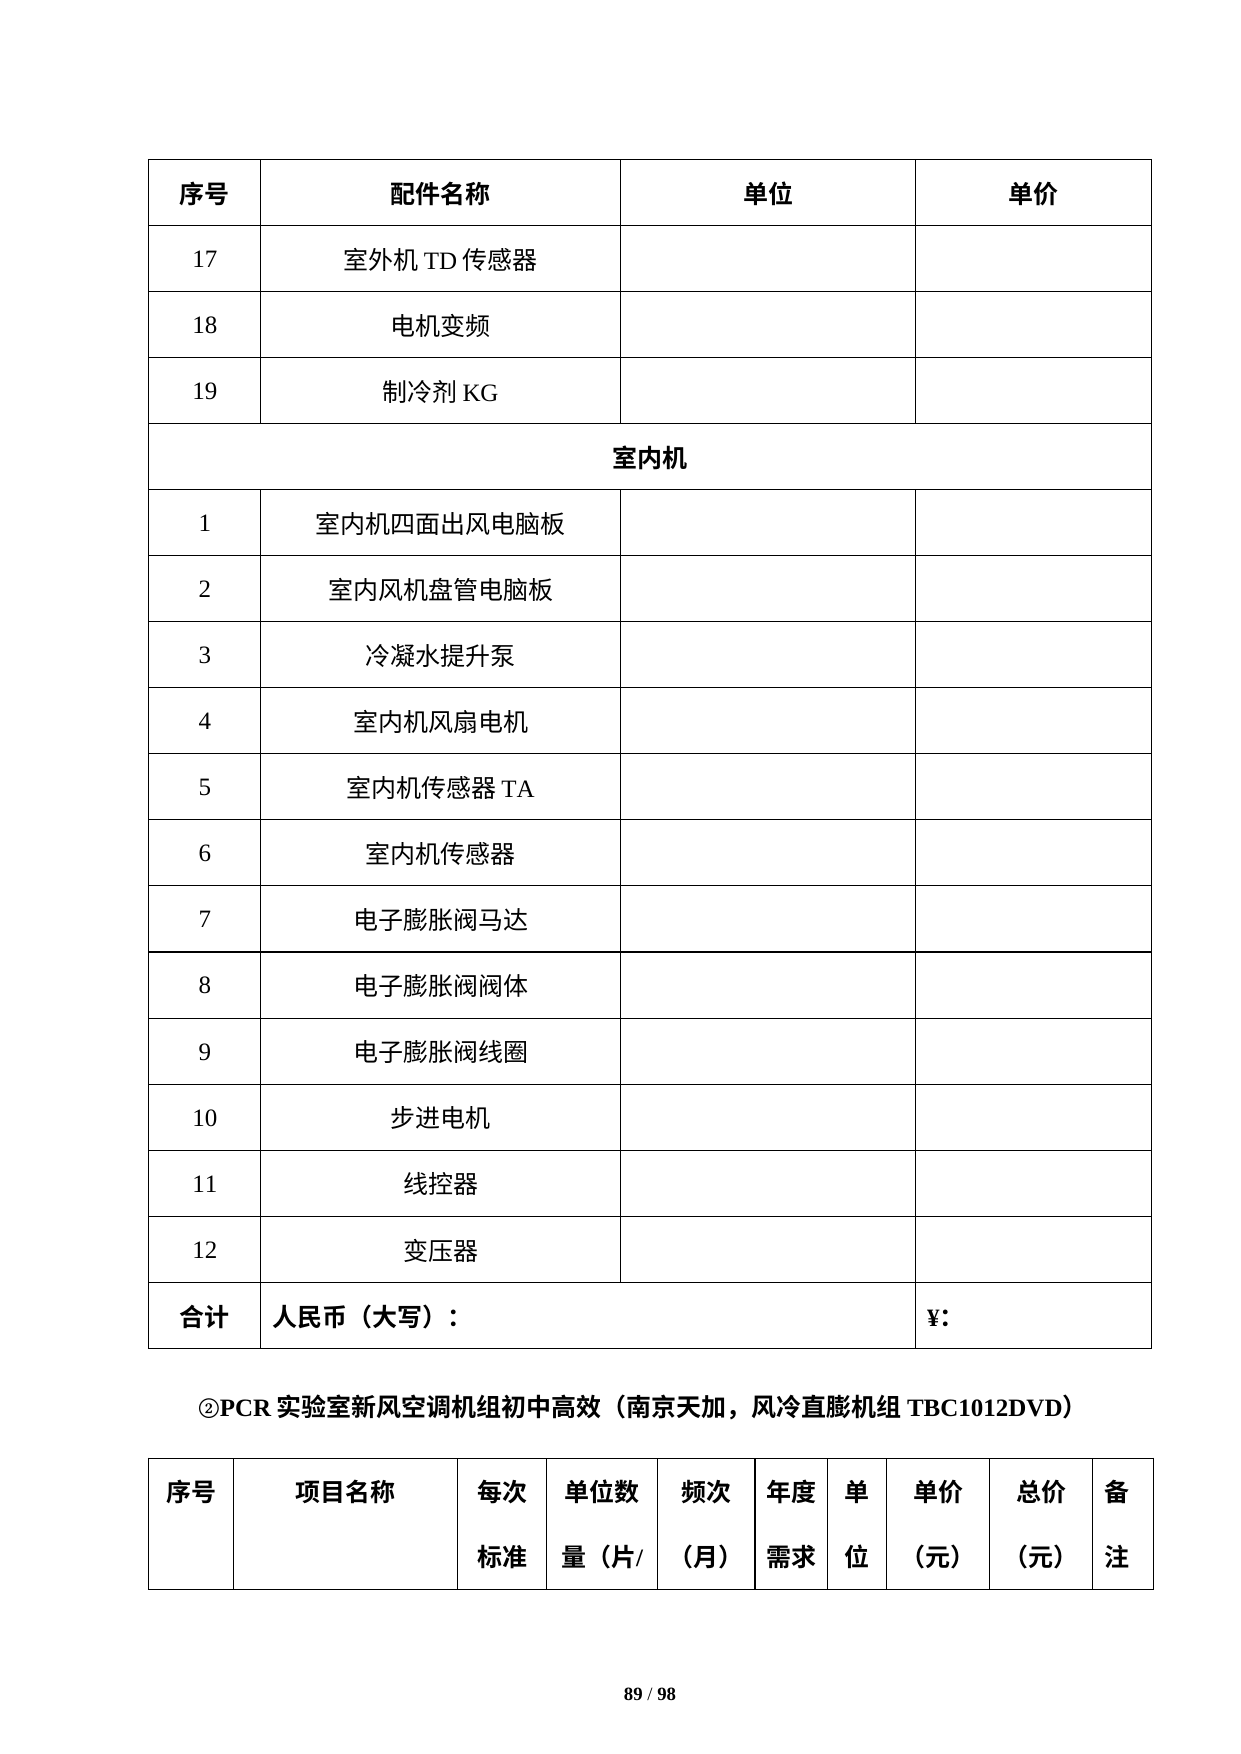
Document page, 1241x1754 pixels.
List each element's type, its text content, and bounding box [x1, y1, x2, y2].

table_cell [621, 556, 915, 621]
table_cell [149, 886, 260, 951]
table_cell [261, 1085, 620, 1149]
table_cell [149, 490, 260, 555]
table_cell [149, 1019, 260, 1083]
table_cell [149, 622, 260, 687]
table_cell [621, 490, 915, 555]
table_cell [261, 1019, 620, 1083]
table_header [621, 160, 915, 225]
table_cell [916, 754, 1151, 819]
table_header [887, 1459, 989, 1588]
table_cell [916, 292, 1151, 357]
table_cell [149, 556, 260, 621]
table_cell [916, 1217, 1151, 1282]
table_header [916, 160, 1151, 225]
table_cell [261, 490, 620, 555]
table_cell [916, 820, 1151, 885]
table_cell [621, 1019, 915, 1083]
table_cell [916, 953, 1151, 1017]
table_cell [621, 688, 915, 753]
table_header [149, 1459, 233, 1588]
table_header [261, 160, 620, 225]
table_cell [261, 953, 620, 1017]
text ②PCR实验室新风空调机组初中高效（南京天加，风冷直膨机组 TBC1012DVD） [148, 1381, 1152, 1425]
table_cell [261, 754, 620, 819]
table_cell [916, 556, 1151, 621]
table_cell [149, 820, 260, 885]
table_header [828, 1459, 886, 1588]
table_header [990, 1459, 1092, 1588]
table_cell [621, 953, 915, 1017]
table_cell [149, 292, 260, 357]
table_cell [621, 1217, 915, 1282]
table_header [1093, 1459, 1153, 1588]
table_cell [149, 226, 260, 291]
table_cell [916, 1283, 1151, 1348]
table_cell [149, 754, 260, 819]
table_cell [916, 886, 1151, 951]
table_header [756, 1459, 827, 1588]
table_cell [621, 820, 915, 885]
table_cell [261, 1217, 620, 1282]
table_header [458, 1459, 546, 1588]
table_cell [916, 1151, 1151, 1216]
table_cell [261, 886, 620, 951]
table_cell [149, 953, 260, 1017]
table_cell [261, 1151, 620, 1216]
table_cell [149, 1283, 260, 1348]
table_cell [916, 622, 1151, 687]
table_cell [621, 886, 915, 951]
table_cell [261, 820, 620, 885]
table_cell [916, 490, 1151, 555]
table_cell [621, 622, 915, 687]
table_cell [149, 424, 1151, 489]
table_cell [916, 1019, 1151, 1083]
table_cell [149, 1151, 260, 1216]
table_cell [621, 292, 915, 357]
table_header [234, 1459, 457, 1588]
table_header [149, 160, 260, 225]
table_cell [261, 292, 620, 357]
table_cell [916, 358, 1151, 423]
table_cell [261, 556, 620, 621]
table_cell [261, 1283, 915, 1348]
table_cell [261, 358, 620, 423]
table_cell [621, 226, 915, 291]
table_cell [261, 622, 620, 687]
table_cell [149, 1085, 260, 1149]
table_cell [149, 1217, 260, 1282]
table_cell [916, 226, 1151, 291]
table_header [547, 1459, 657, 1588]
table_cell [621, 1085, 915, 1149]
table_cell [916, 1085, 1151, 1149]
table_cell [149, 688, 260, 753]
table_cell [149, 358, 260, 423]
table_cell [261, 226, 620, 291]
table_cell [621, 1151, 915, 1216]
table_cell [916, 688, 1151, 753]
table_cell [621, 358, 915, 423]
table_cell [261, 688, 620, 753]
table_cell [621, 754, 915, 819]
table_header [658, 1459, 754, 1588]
